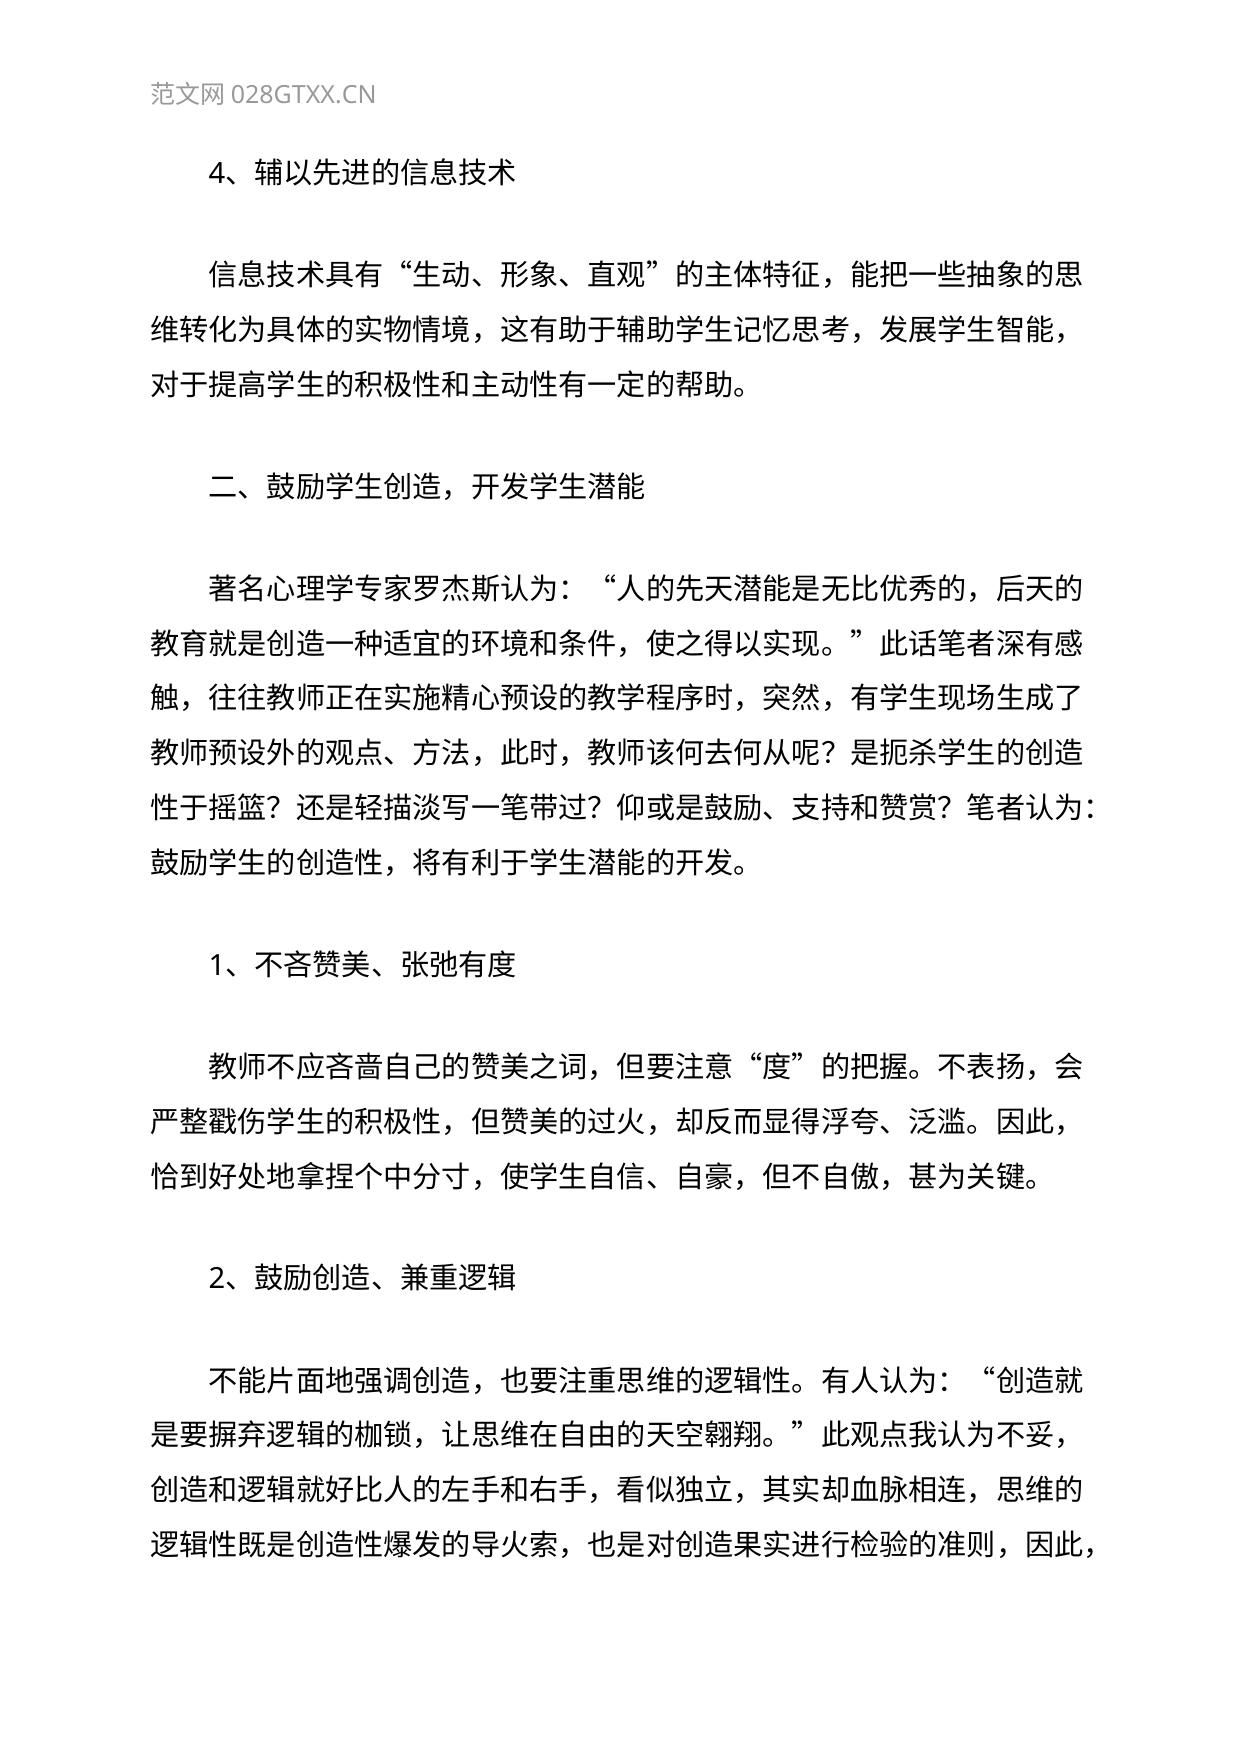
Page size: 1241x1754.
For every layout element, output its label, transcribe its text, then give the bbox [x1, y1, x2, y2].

text 著名心理学专家罗杰斯认为：“人的先天潜能是无比优秀的，后天的教育就是创造一种适宜的环境和条件，使之得以实现。”此话笔者深有感触，往往教师正在实施精心预设的教学程序时，突然，有学生现场生成了教师预设外的观点、方法，此时，教师该何去何从呢？是扼杀学生的创造性于摇篮？还是轻描淡写一笔带过？仰或是鼓励、支持和赞赏？笔者认为：鼓励学生的创造性，将有利于学生潜能的开发。 [150, 565, 1090, 882]
text 1、不吝赞美、张弛有度 [150, 942, 1090, 984]
text 教师不应吝啬自己的赞美之词，但要注意“度”的把握。不表扬，会严整戳伤学生的积极性，但赞美的过火，却反而显得浮夸、泛滥。因此，恰到好处地拿捏个中分寸，使学生自信、自豪，但不自傲，甚为关键。 [150, 1043, 1090, 1196]
text 二、鼓励学生创造，开发学生潜能 [150, 463, 1090, 506]
text 2、鼓励创造、兼重逻辑 [150, 1255, 1090, 1297]
text 信息技术具有“生动、形象、直观”的主体特征，能把一些抽象的思维转化为具体的实物情境，这有助于辅助学生记忆思考，发展学生智能，对于提高学生的积极性和主动性有一定的帮助。 [150, 252, 1090, 404]
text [150, 1357, 1090, 1564]
text 4、辅以先进的信息技术 [150, 150, 1090, 192]
